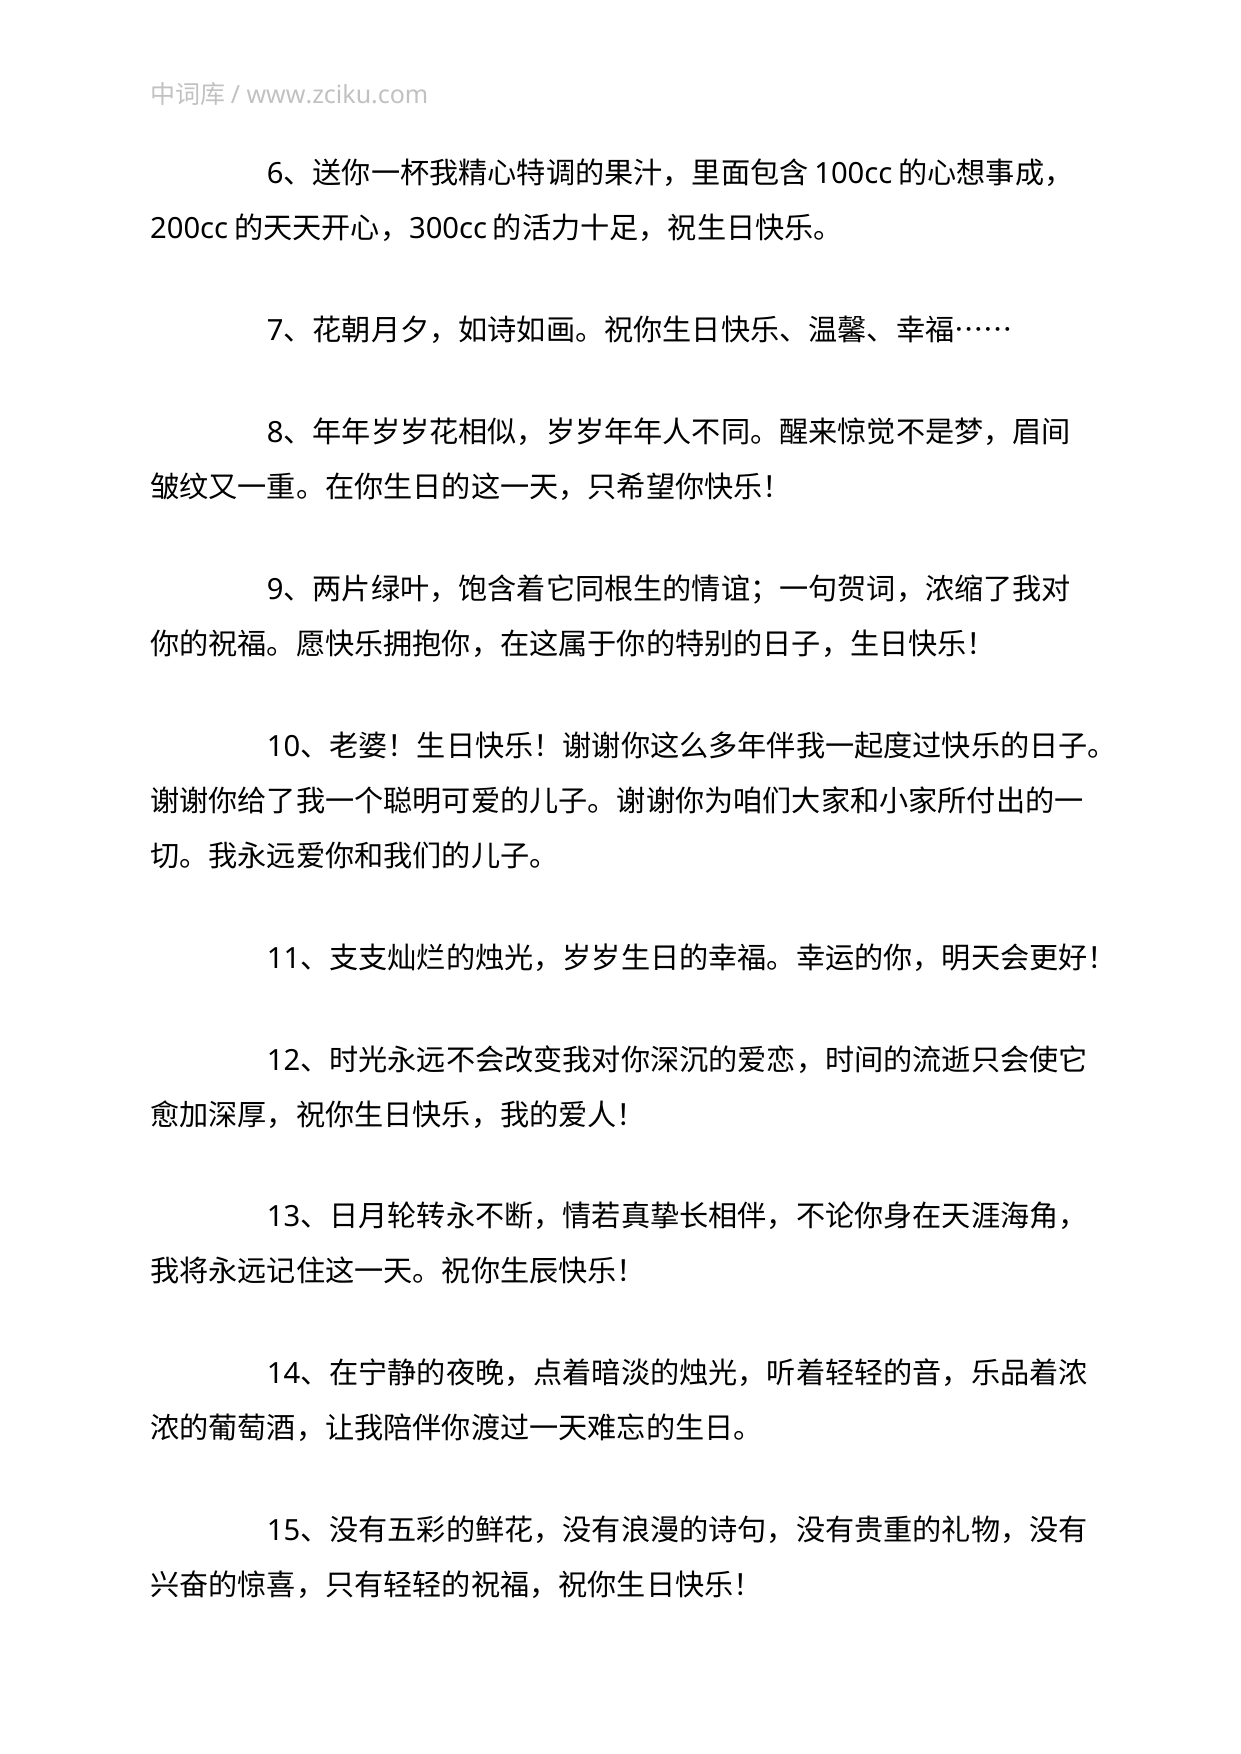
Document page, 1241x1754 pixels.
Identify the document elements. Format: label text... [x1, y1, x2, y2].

text 10、老婆！生日快乐！谢谢你这么多年伴我一起度过快乐的日子。谢谢你给了我一个聪明可爱的儿子。谢谢你为咱们大家和小家所付出的一切。我永远爱你和我们的儿子。 [150, 722, 1090, 875]
text 14、在宁静的夜晚，点着暗淡的烛光，听着轻轻的音，乐品着浓浓的葡萄酒，让我陪伴你渡过一天难忘的生日。 [150, 1350, 1090, 1447]
text 9、两片绿叶，饱含着它同根生的情谊；一句贺词，浓缩了我对你的祝福。愿快乐拥抱你，在这属于你的特别的日子，生日快乐！ [150, 566, 1090, 663]
text 12、时光永远不会改变我对你深沉的爱恋，时间的流逝只会使它愈加深厚，祝你生日快乐，我的爱人！ [150, 1036, 1090, 1133]
text 8、年年岁岁花相似，岁岁年年人不同。醒来惊觉不是梦，眉间皱纹又一重。在你生日的这一天，只希望你快乐！ [150, 409, 1090, 506]
text 15、没有五彩的鲜花，没有浪漫的诗句，没有贵重的礼物，没有兴奋的惊喜，只有轻轻的祝福，祝你生日快乐！ [150, 1506, 1090, 1604]
text 13、日月轮转永不断，情若真挚长相伴，不论你身在天涯海角，我将永远记住这一天。祝你生辰快乐！ [150, 1193, 1090, 1290]
text 11、支支灿烂的烛光，岁岁生日的幸福。幸运的你，明天会更好！ [150, 934, 1090, 977]
text 7、花朝月夕，如诗如画。祝你生日快乐、温馨、幸福…… [150, 307, 1090, 349]
text 6、送你一杯我精心特调的果汁，里面包含100cc的心想事成，200cc的天天开心，300cc的活力十足，祝生日快乐。 [150, 150, 1090, 247]
